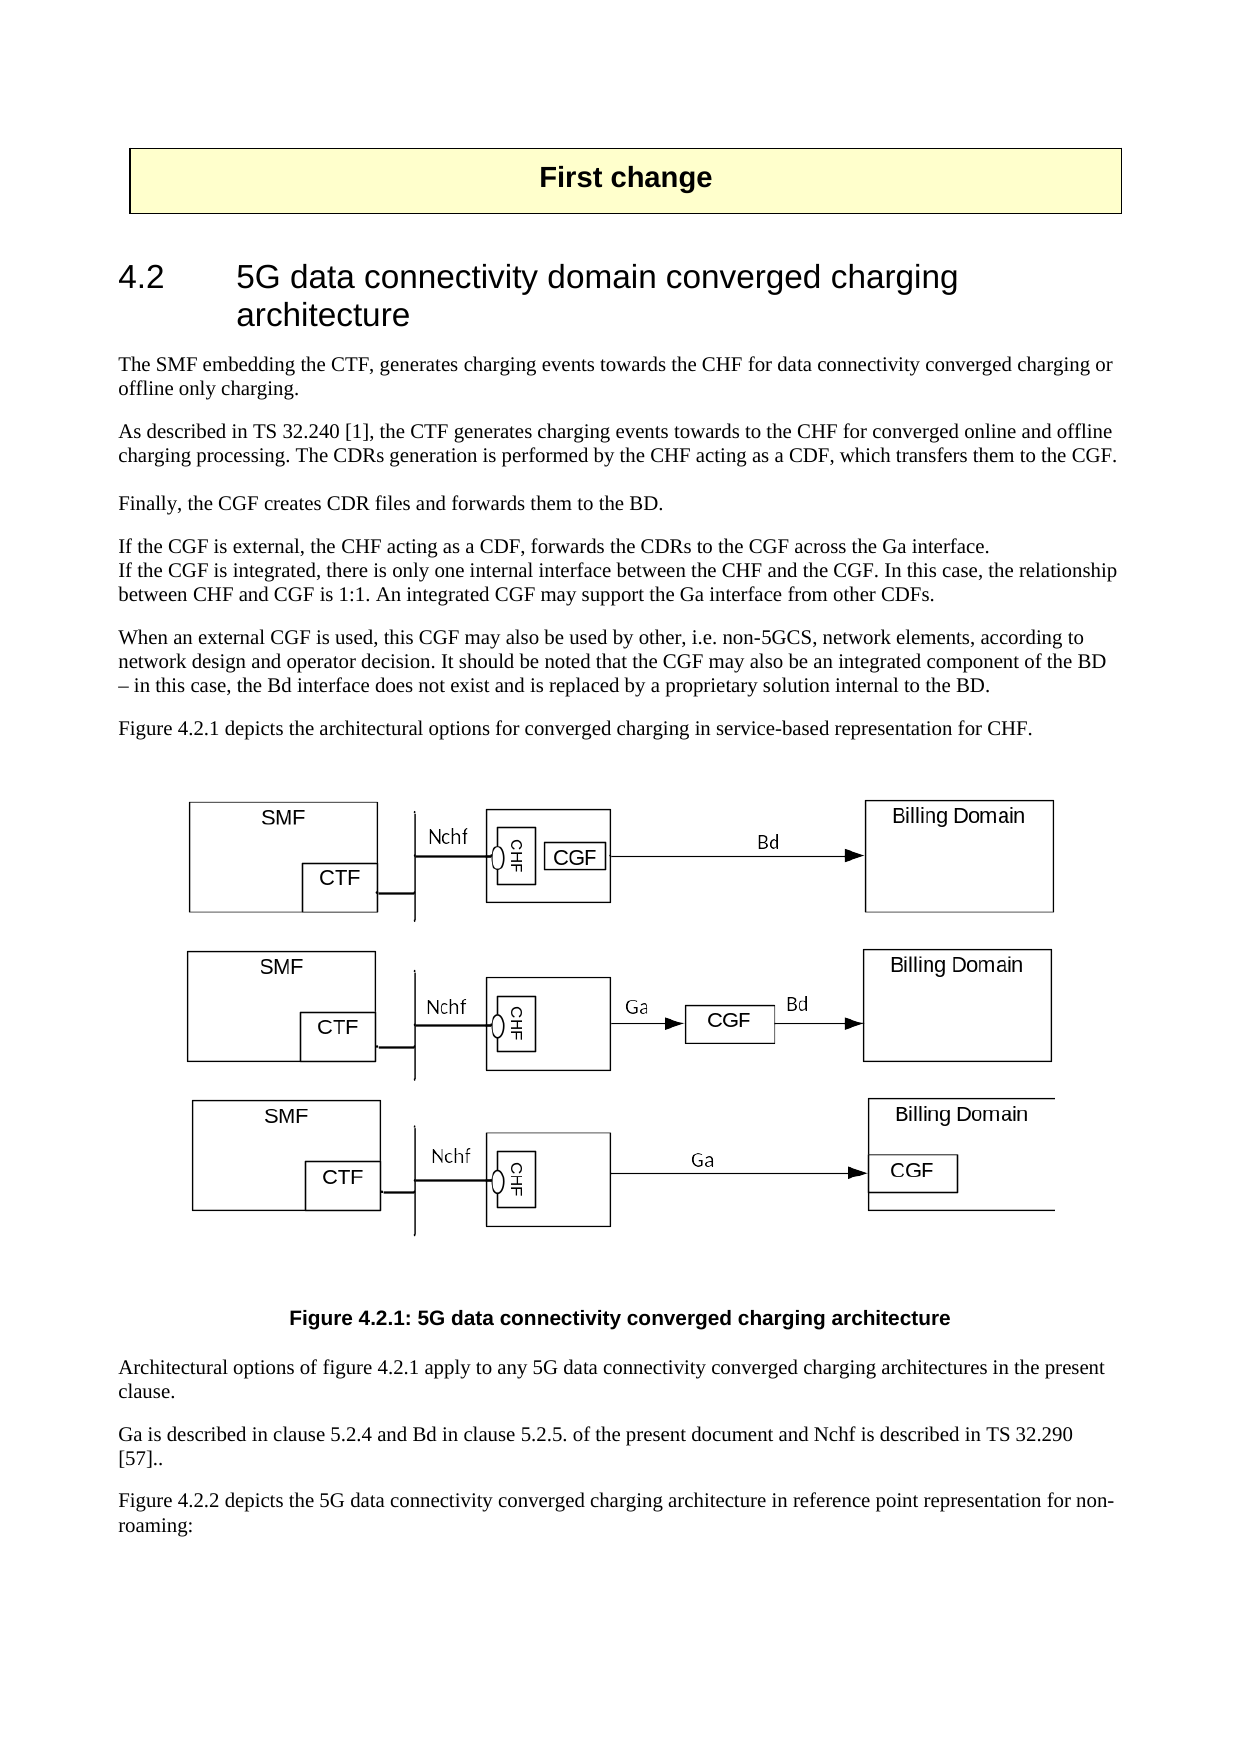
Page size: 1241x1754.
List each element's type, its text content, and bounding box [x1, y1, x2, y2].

text If the CGF is external, the CHF acting as a CDF, forwards the CDRs to the CGF across the Ga interface. If the CGF is integrated, there is only one internal interface between the CHF and the CGF. In this case, the relationship between CHF and CGF is 1:1. An integrated CGF may support the Ga interface from other CDFs. [118, 534, 1122, 606]
text Figure 4.2.2 depicts the 5G data connectivity converged charging architecture in reference point representation for non-roaming: [118, 1488, 1122, 1537]
text Ga is described in clause 5.2.4 and Bd in clause 5.2.5. of the present document and Nchf is described in TS 32.290 [57].. [118, 1422, 1122, 1470]
text The SMF embedding the CTF, generates charging events towards the CHF for data connectivity converged charging or offline only charging. [118, 352, 1122, 400]
text Architectural options of figure 4.2.1 apply to any 5G data connectivity converged charging architectures in the present clause. [118, 1355, 1122, 1403]
text When an external CGF is used, this CGF may also be used by other, i.e. non-5GCS, network elements, according to network design and operator decision. It should be noted that the CGF may also be an integrated component of the BD – in this case, the Bd interface does not exist and is replaced by a proprietary solution internal to the BD. [118, 625, 1122, 697]
text Figure 4.2.1: 5G data connectivity converged charging architecture [118, 1306, 1122, 1330]
text As described in TS 32.240 [1], the CTF generates charging events towards to the CHF for converged online and offline charging processing. The CDRs generation is performed by the CHF acting as a CDF, which transfers them to the CGF. Finally, the CGF creates CDR files and forwards them to the BD. [118, 419, 1122, 515]
text Figure 4.2.1 depicts the architectural options for converged charging in service-based representation for CHF. [118, 716, 1122, 740]
text 4.2 5G data connectivity domain converged charging architecture [118, 257, 1122, 333]
table_header First change [131, 149, 1121, 213]
